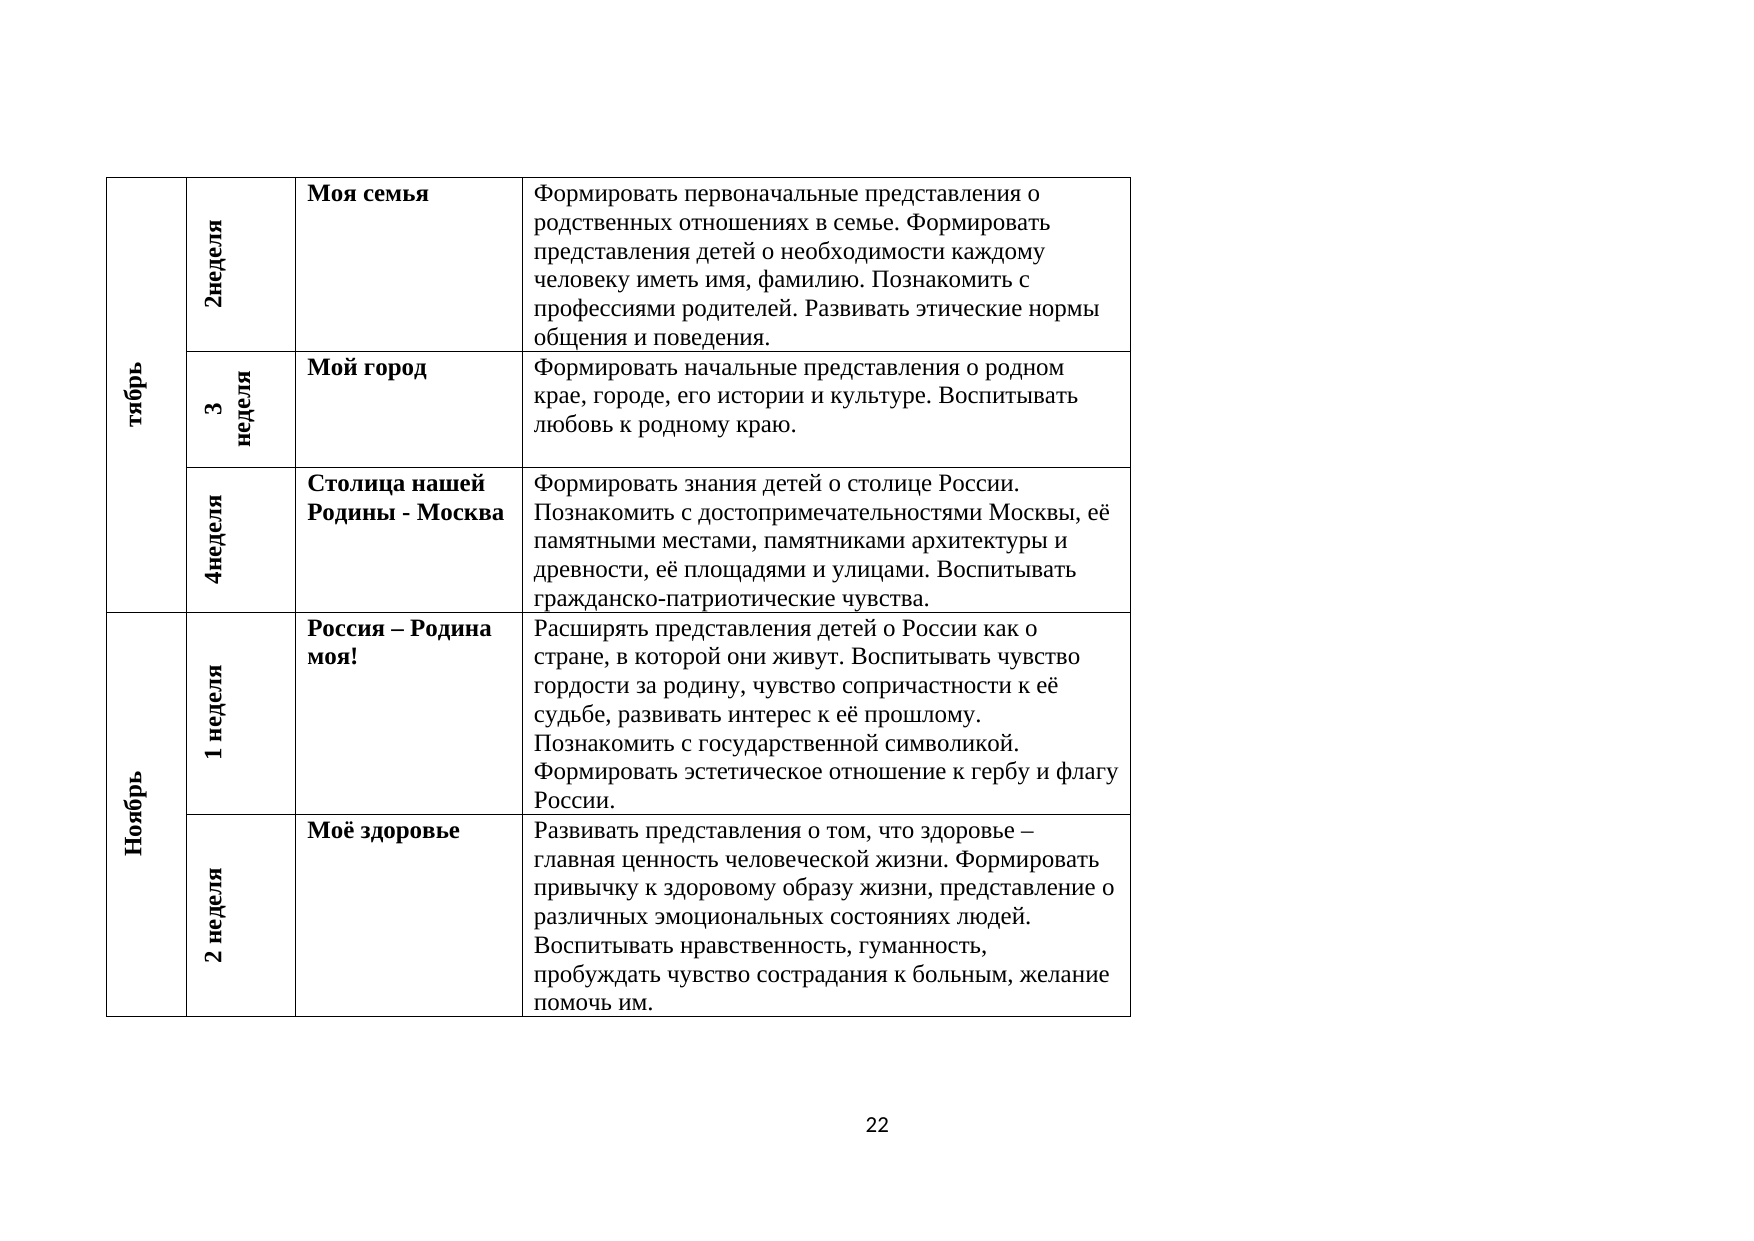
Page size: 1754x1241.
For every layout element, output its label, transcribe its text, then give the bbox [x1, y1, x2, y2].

table_cell Формировать знания детей о столице России. Познакомить с достопримечательностями Москвы, её памятными местами, памятниками архитектуры и древности, её площадями и улицами. Воспитывать гражданско-патриотические чувства. [523, 468, 1130, 612]
table_cell Моя семья [296, 178, 522, 351]
table_cell 2неделя [187, 178, 295, 351]
table_cell Ноябрь [107, 613, 186, 1016]
table_cell Столица нашей Родины - Москва [296, 468, 522, 612]
table_cell Россия – Родина моя! [296, 613, 522, 814]
table_cell Мой город [296, 352, 522, 467]
table_cell Развивать представления о том, что здоровье – главная ценность человеческой жизни. Формировать привычку к здоровому образу жизни, представление о различных эмоциональных состояниях людей. Воспитывать нравственность, гуманность, пробуждать чувство сострадания к больным, желание помочь им. [523, 815, 1130, 1016]
table_cell 4неделя [187, 468, 295, 612]
table_cell Расширять представления детей о России как о стране, в которой они живут. Воспитывать чувство гордости за родину, чувство сопричастности к её судьбе, развивать интерес к её прошлому. Познакомить с государственной символикой. Формировать эстетическое отношение к гербу и флагу России. [523, 613, 1130, 814]
table_cell Моё здоровье [296, 815, 522, 1016]
table_cell 3 неделя [187, 352, 295, 467]
table_cell Формировать начальные представления о родном крае, городе, его истории и культуре. Воспитывать любовь к родному краю. [523, 352, 1130, 467]
table_cell 2 неделя [187, 815, 295, 1016]
table_cell Формировать первоначальные представления о родственных отношениях в семье. Формировать представления детей о необходимости каждому человеку иметь имя, фамилию. Познакомить с профессиями родителей. Развивать этические нормы общения и поведения. [523, 178, 1130, 351]
table_cell 1 неделя [187, 613, 295, 814]
table_cell Октябрь [107, 178, 186, 612]
